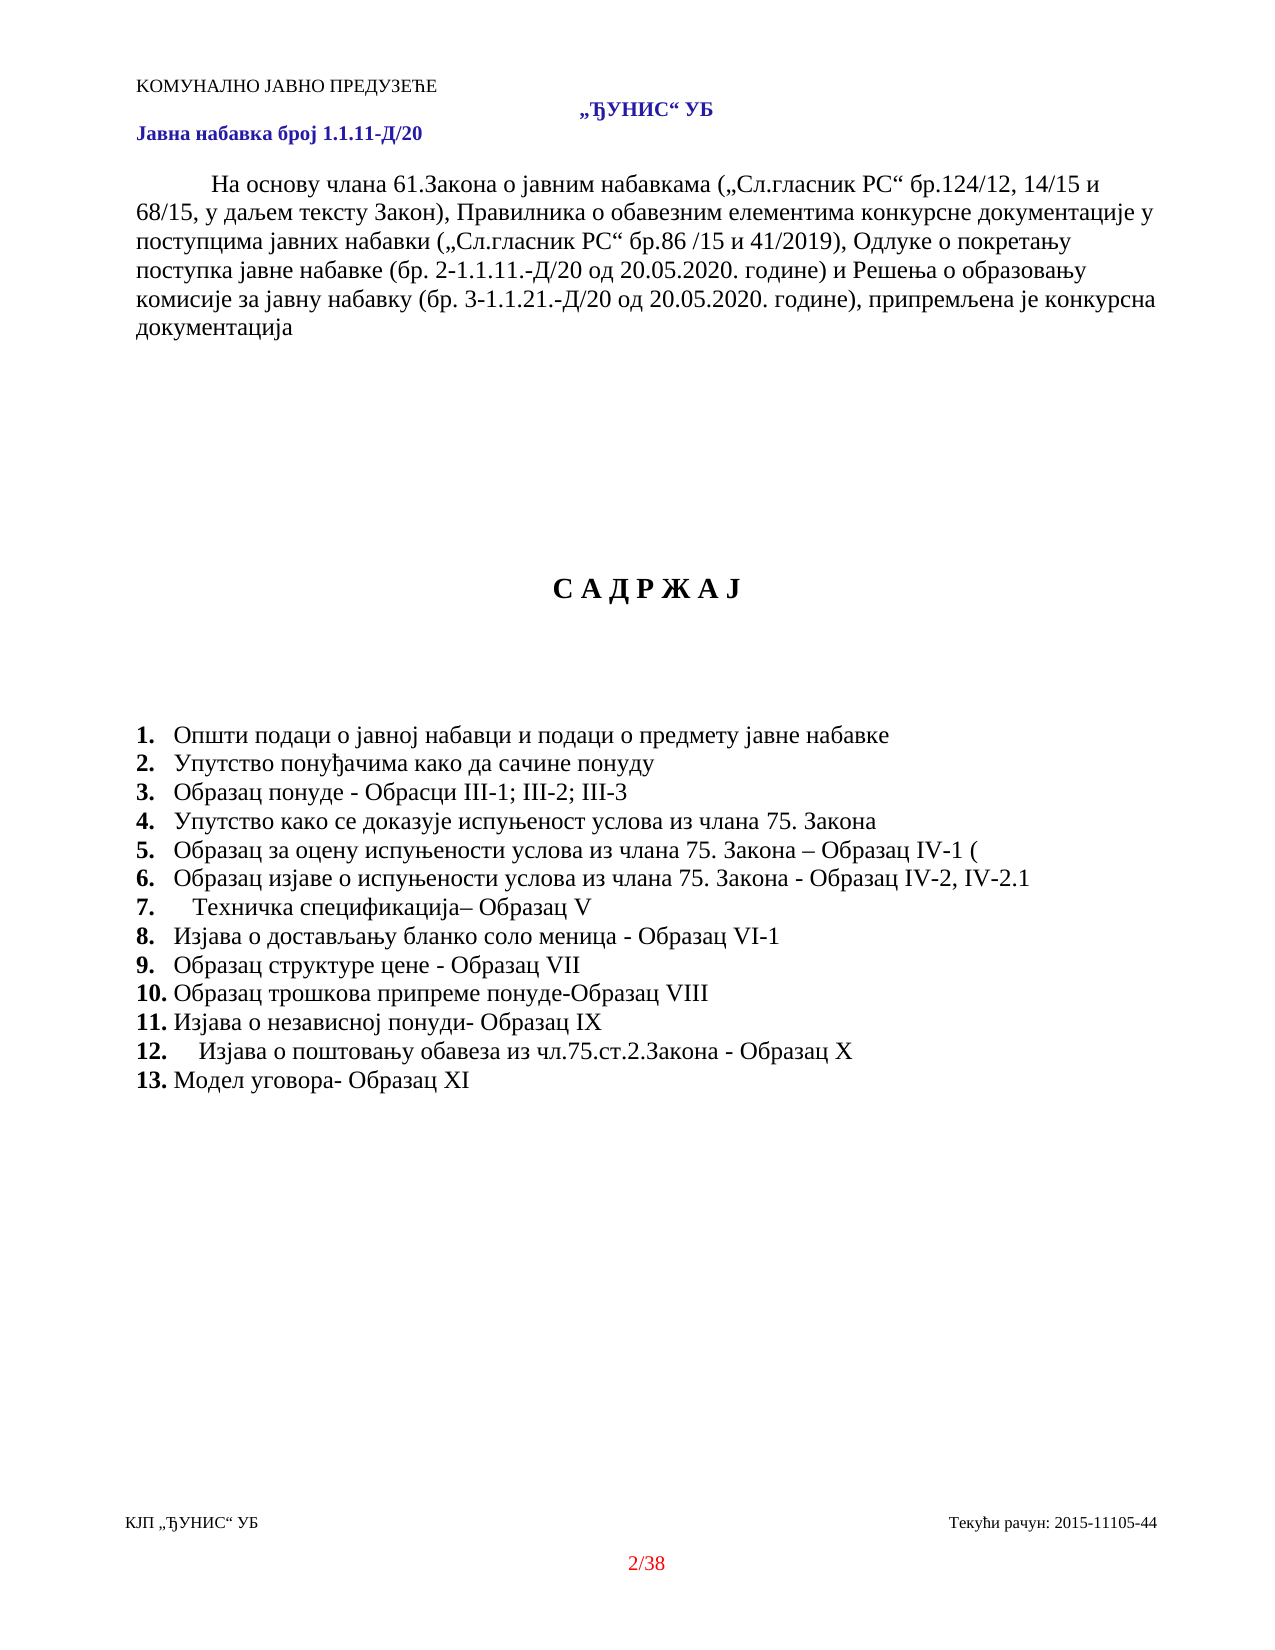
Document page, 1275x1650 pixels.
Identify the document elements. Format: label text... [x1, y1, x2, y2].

list Образац трошкова припреме понуде-Образац VIII [136, 978, 1157, 1007]
list Упутство како се доказује испуњеност услова из члана 75. Закона [136, 806, 1157, 835]
text На основу члана 61.Закона о јавним набавкама („Сл.гласник РС“ бр.124/12, 14/15 и 68/15, у даљем тексту Закон), Правилника о обавезним елементима конкурсне документације у поступцима јавних набавки („Сл.гласник РС“ бр.86 /15 и 41/2019), Одлуке о покретању поступка јавне набавке (бр. 2-1.1.11.-Д/20 од 20.05.2020. године) и Решења о образовању комисије за јавну набавку (бр. 3-1.1.21.-Д/20 од 20.05.2020. године), припремљена је конкурсна документација [136, 169, 1157, 341]
list Образац понуде - Обрасци III-1; III-2; III-3 [136, 777, 1157, 806]
list Изјава о поштовању обавеза из чл.75.ст.2.Закона - Образац X [136, 1036, 1157, 1065]
list Образац изјаве о испуњености услова из члана 75. Закона - Образац IV-2, IV-2.1 [136, 863, 1157, 892]
list Изјава о независној понуди- Образац IX [136, 1007, 1157, 1036]
list Модел уговора- Образац XI [136, 1065, 1157, 1093]
list Техничка спецификација– Образац V [136, 892, 1157, 921]
list Образац структуре цене - Образац VII [136, 950, 1157, 978]
text С А Д Р Ж А Ј [136, 571, 1157, 605]
list Образац за оцену испуњености услова из члана 75. Закона – Образац IV-1 ( [136, 835, 1157, 863]
list Изјава о достављању бланко соло меница - Образац VI-1 [136, 921, 1157, 950]
list Упутство понуђачима како да сачине понуду [136, 748, 1157, 777]
list Општи подаци о јавној набавци и подаци о предмету јавне набавке [136, 720, 1157, 748]
